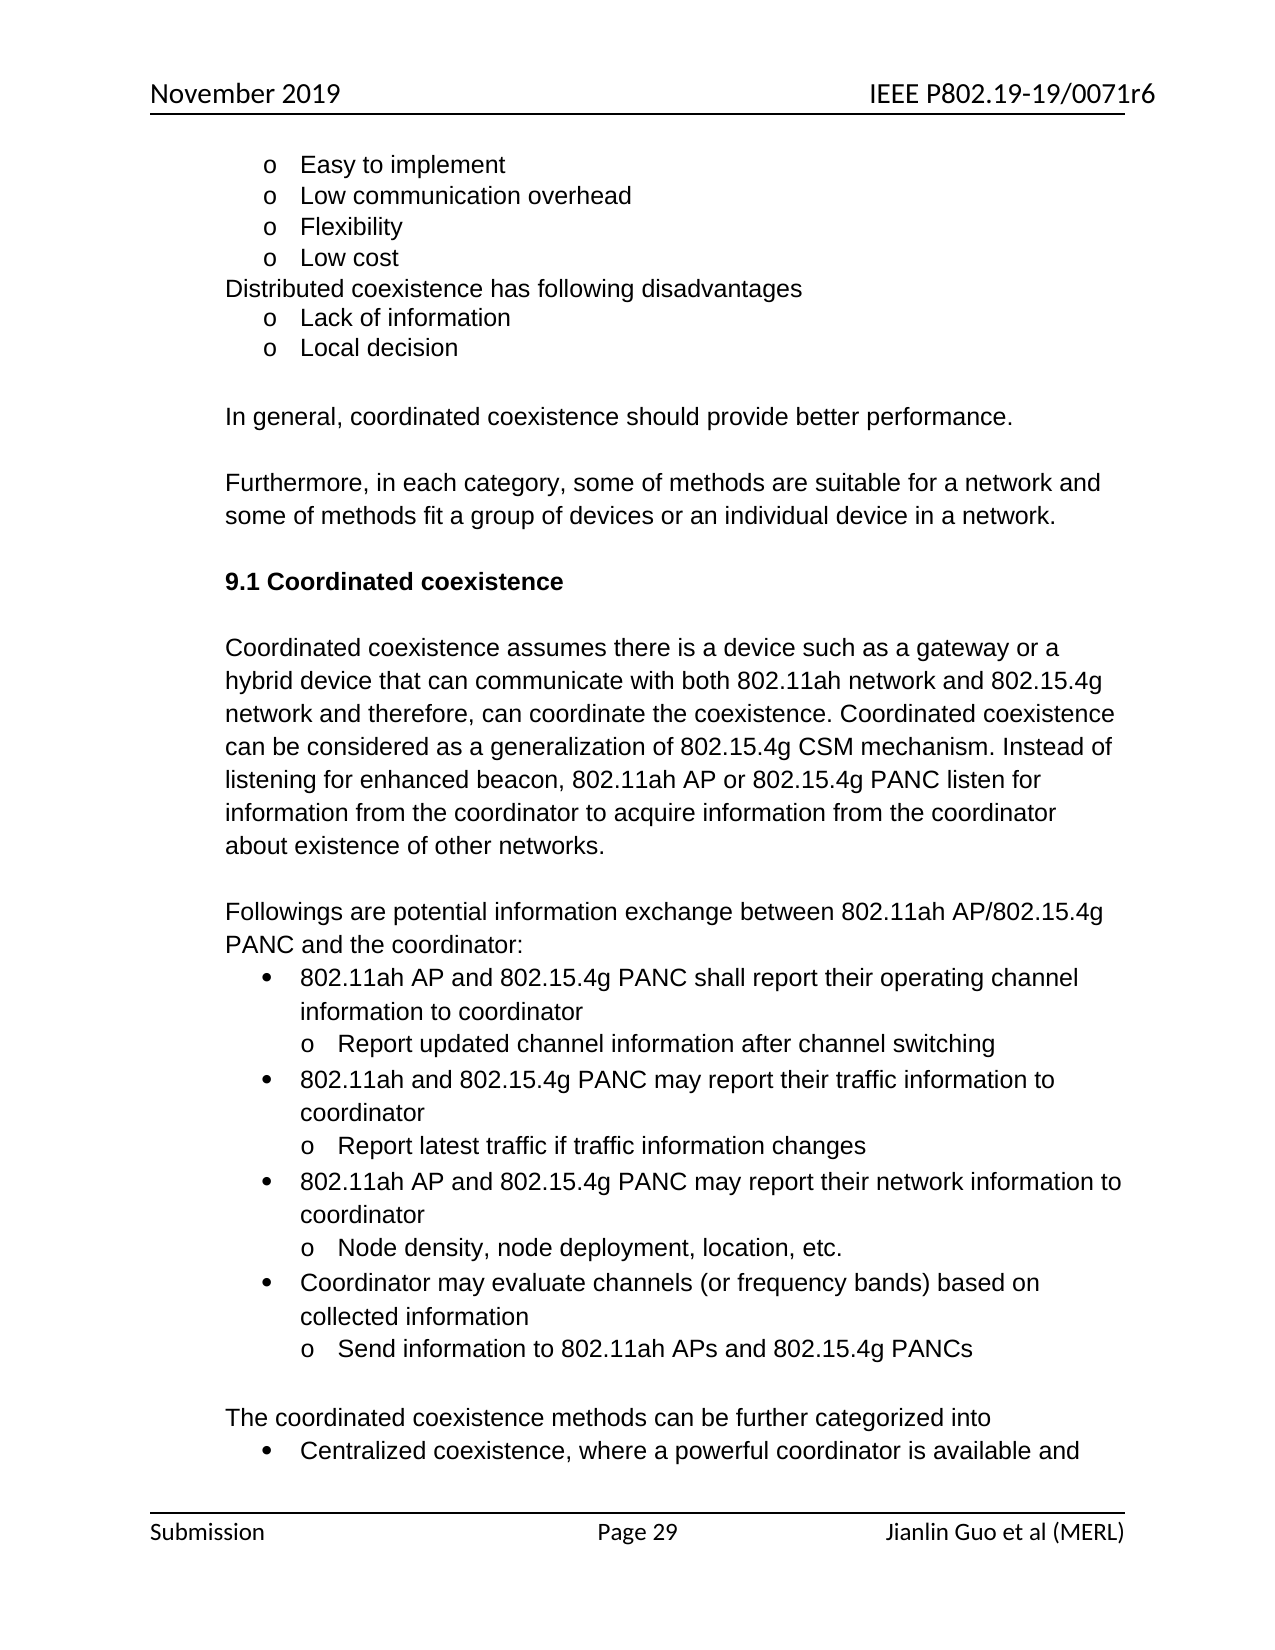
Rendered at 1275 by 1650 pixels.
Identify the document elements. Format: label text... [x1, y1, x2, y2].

list Furthermore, in each category, some of methods are suitable for a network and some of methods fit a group of devices or an individual device in a network. [225, 468, 1125, 530]
list 9.1 Coordinated coexistence [225, 567, 1125, 596]
list Local decision [262, 333, 1125, 364]
list 802.11ah AP and 802.15.4g PANC may report their network information to coordinator [262, 1167, 1125, 1228]
list In general, coordinated coexistence should provide better performance. [225, 402, 1125, 431]
text Distributed coexistence has following disadvantages [225, 274, 1125, 302]
list Centralized coexistence, where a powerful coordinator is available and [262, 1436, 1125, 1465]
list Lack of information [262, 302, 1125, 333]
list Flexibility [262, 212, 1125, 243]
list Easy to implement [262, 150, 1125, 181]
list Low communication overhead [262, 181, 1125, 212]
list Send information to 802.11ah APs and 802.15.4g PANCs [300, 1334, 1125, 1365]
list Coordinator may evaluate channels (or frequency bands) based on collected information [262, 1268, 1125, 1330]
list The coordinated coexistence methods can be further categorized into [225, 1403, 1125, 1432]
list Followings are potential information exchange between 802.11ah AP/802.15.4g PANC and the coordinator: [225, 897, 1125, 959]
list Coordinated coexistence assumes there is a device such as a gateway or a hybrid device that can communicate with both 802.11ah network and 802.15.4g network and therefore, can coordinate the coexistence. Coordinated coexistence can be considered as a generalization of 802.15.4g CSM mechanism. Instead of listening for enhanced beacon, 802.11ah AP or 802.15.4g PANC listen for information from the coordinator to acquire information from the coordinator about existence of other networks. [225, 633, 1125, 860]
list 802.11ah AP and 802.15.4g PANC shall report their operating channel information to coordinator [262, 963, 1125, 1025]
list Report updated channel information after channel switching [300, 1029, 1125, 1060]
list Node density, node deployment, location, etc. [300, 1233, 1125, 1264]
list 802.11ah and 802.15.4g PANC may report their traffic information to coordinator [262, 1065, 1125, 1127]
list Low cost [262, 243, 1125, 274]
list Report latest traffic if traffic information changes [300, 1131, 1125, 1162]
